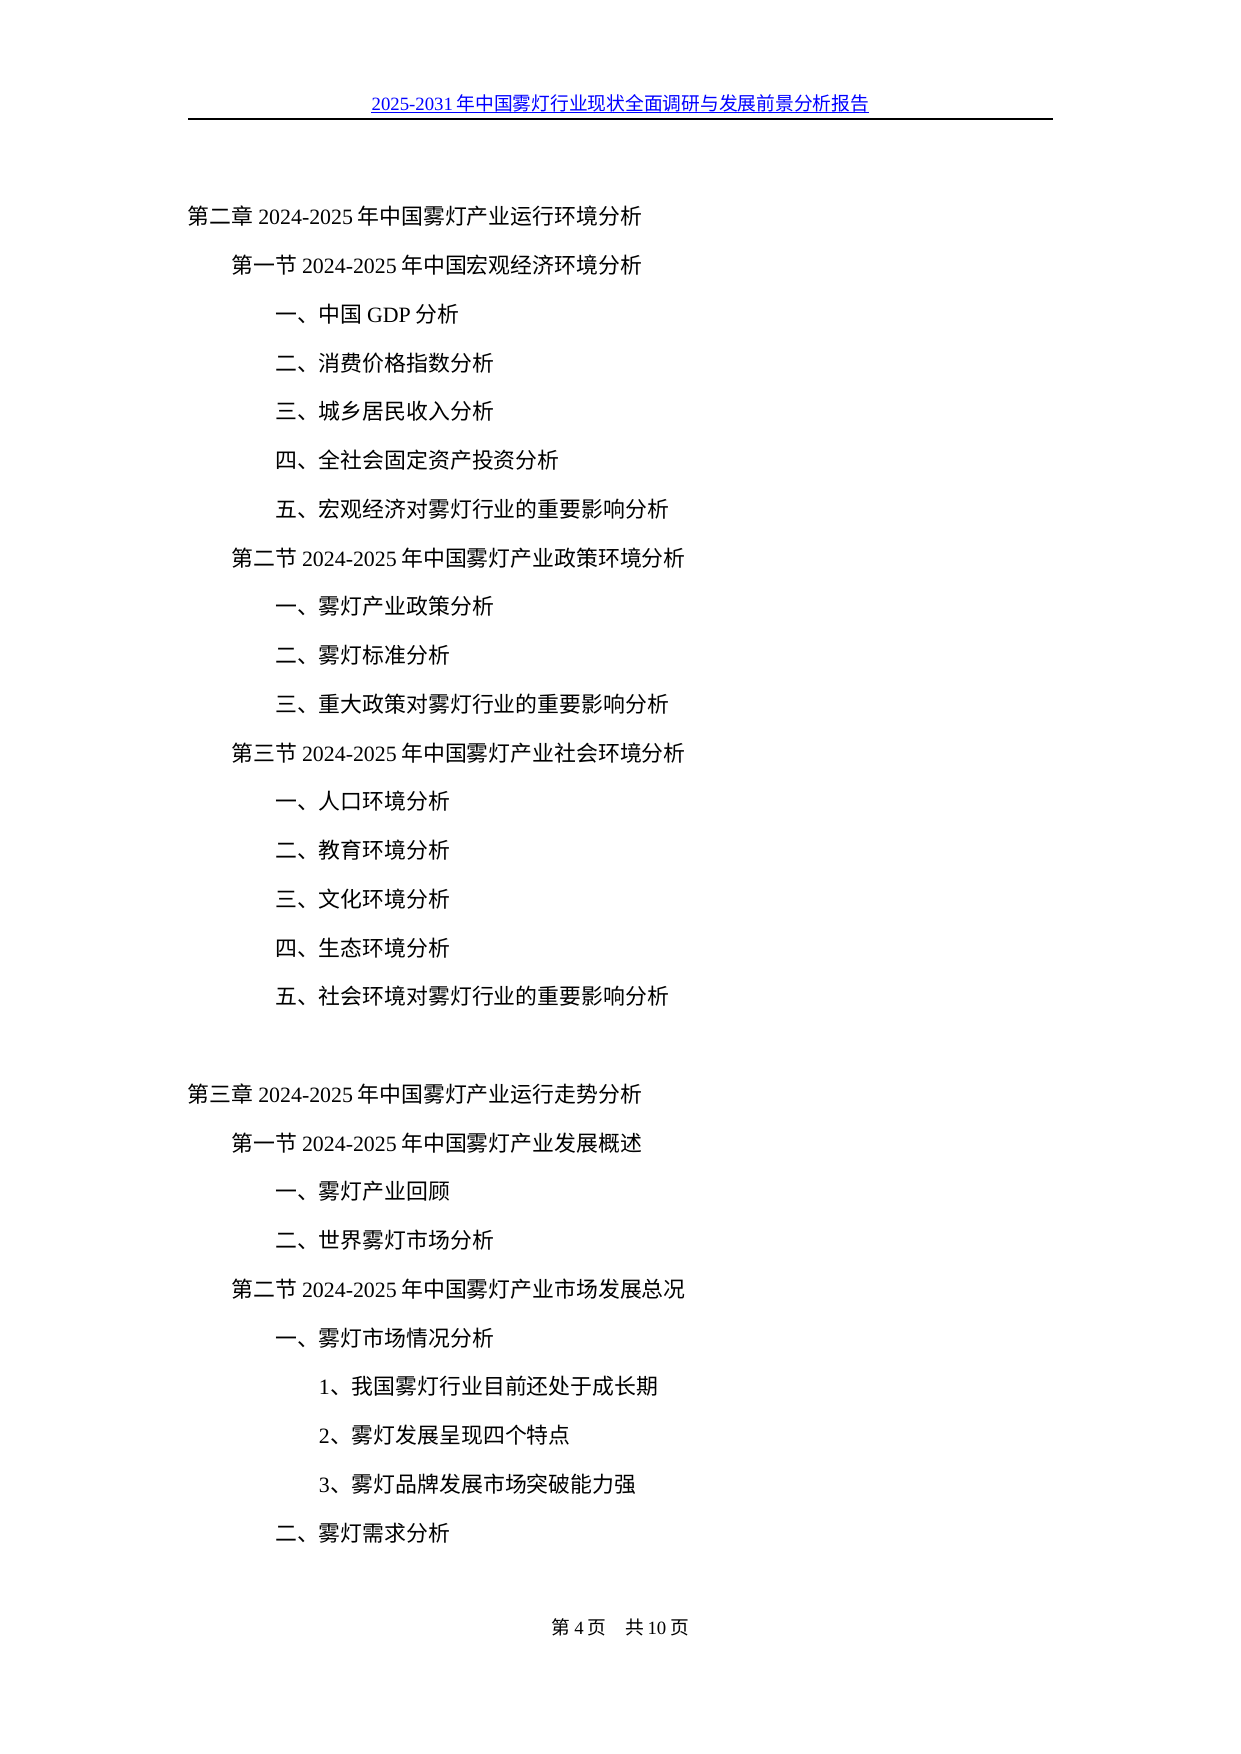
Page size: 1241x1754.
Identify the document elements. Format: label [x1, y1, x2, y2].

text [187, 150, 1053, 1548]
